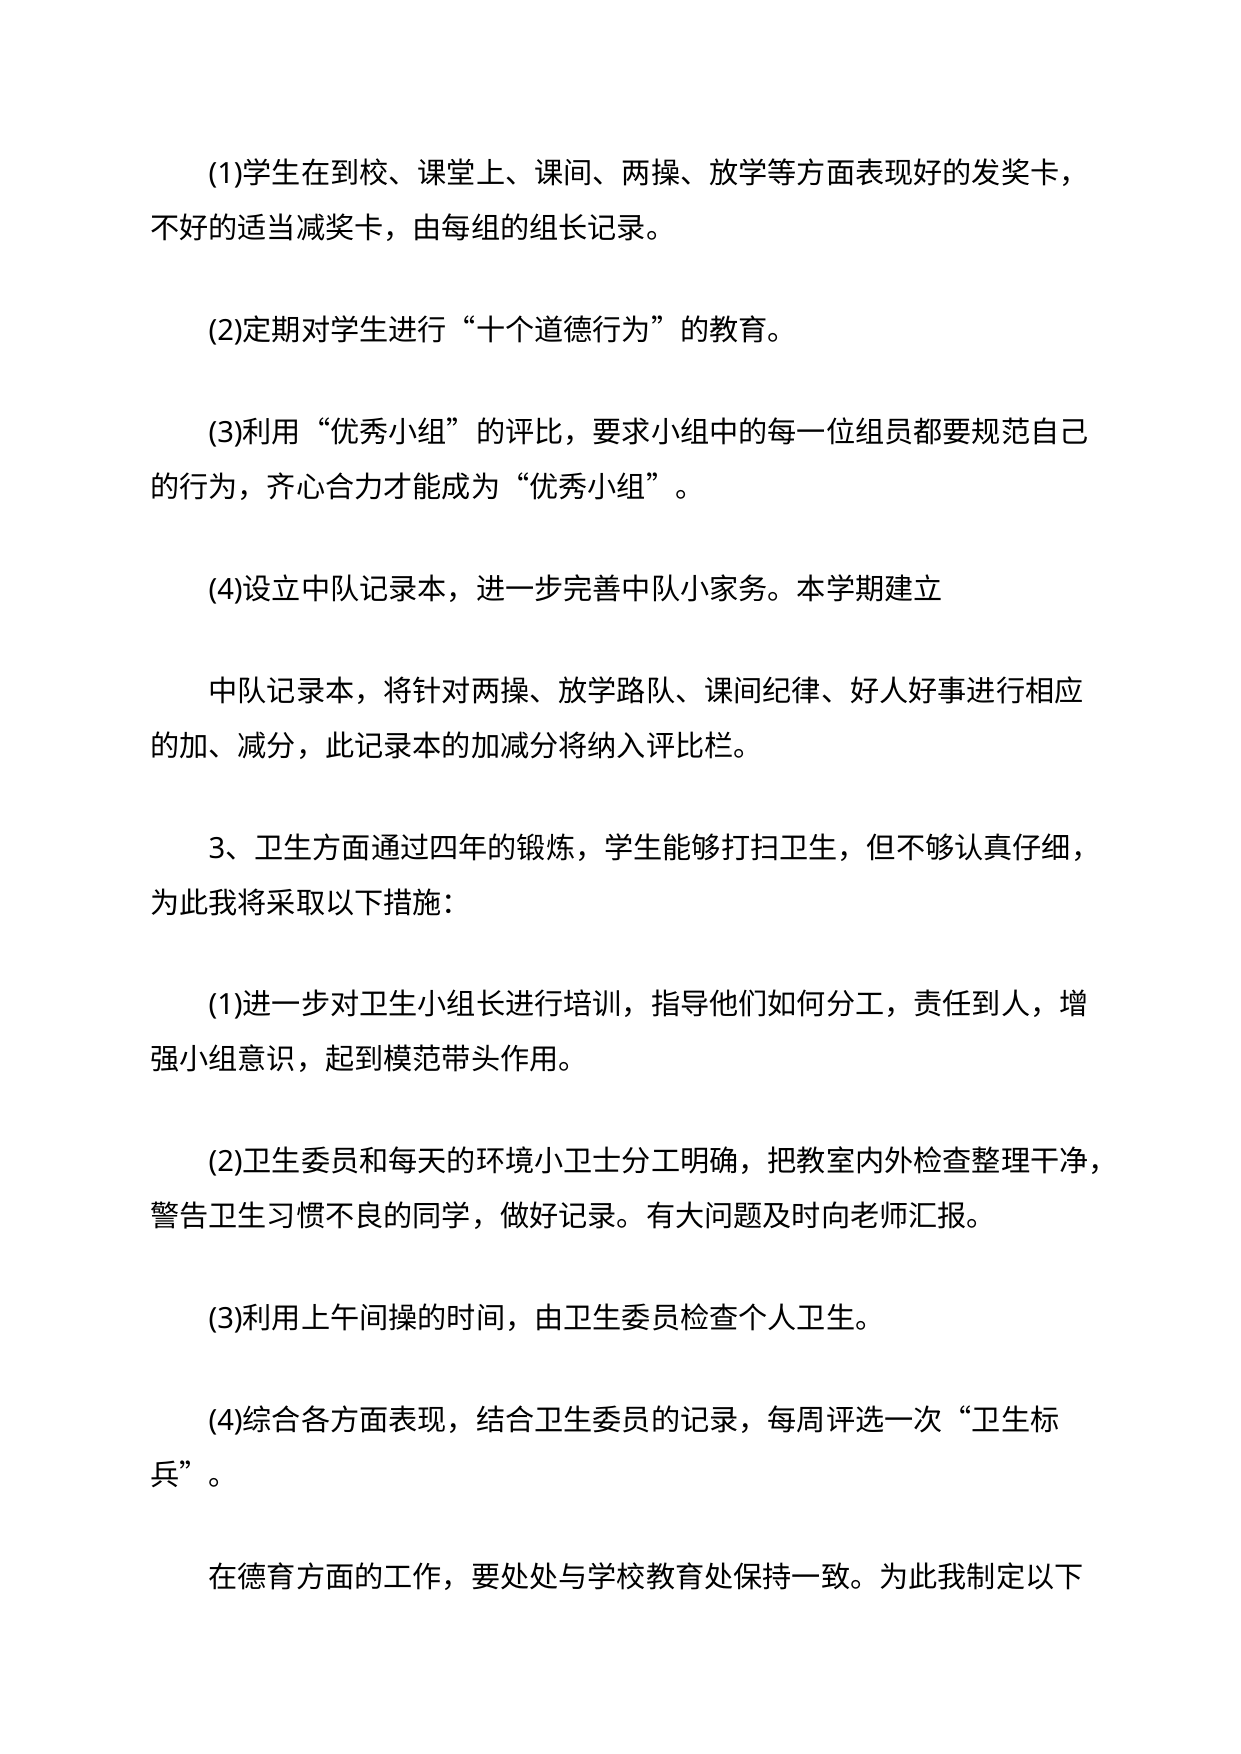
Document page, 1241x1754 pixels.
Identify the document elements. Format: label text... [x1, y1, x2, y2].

text (2)卫生委员和每天的环境小卫士分工明确，把教室内外检查整理干净，警告卫生习惯不良的同学，做好记录。有大问题及时向老师汇报。 [150, 1138, 1090, 1235]
text 3、卫生方面通过四年的锻炼，学生能够打扫卫生，但不够认真仔细，为此我将采取以下措施： [150, 824, 1090, 921]
text (4)综合各方面表现，结合卫生委员的记录，每周评选一次“卫生标兵”。 [150, 1396, 1090, 1494]
text (3)利用“优秀小组”的评比，要求小组中的每一位组员都要规范自己的行为，齐心合力才能成为“优秀小组”。 [150, 409, 1090, 506]
text (1)进一步对卫生小组长进行培训，指导他们如何分工，责任到人，增强小组意识，起到模范带头作用。 [150, 981, 1090, 1078]
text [150, 1553, 1090, 1596]
text (2)定期对学生进行“十个道德行为”的教育。 [150, 307, 1090, 349]
text (4)设立中队记录本，进一步完善中队小家务。本学期建立 [150, 566, 1090, 608]
text 中队记录本，将针对两操、放学路队、课间纪律、好人好事进行相应的加、减分，此记录本的加减分将纳入评比栏。 [150, 667, 1090, 765]
text (3)利用上午间操的时间，由卫生委员检查个人卫生。 [150, 1294, 1090, 1337]
text (1)学生在到校、课堂上、课间、两操、放学等方面表现好的发奖卡，不好的适当减奖卡，由每组的组长记录。 [150, 150, 1090, 247]
